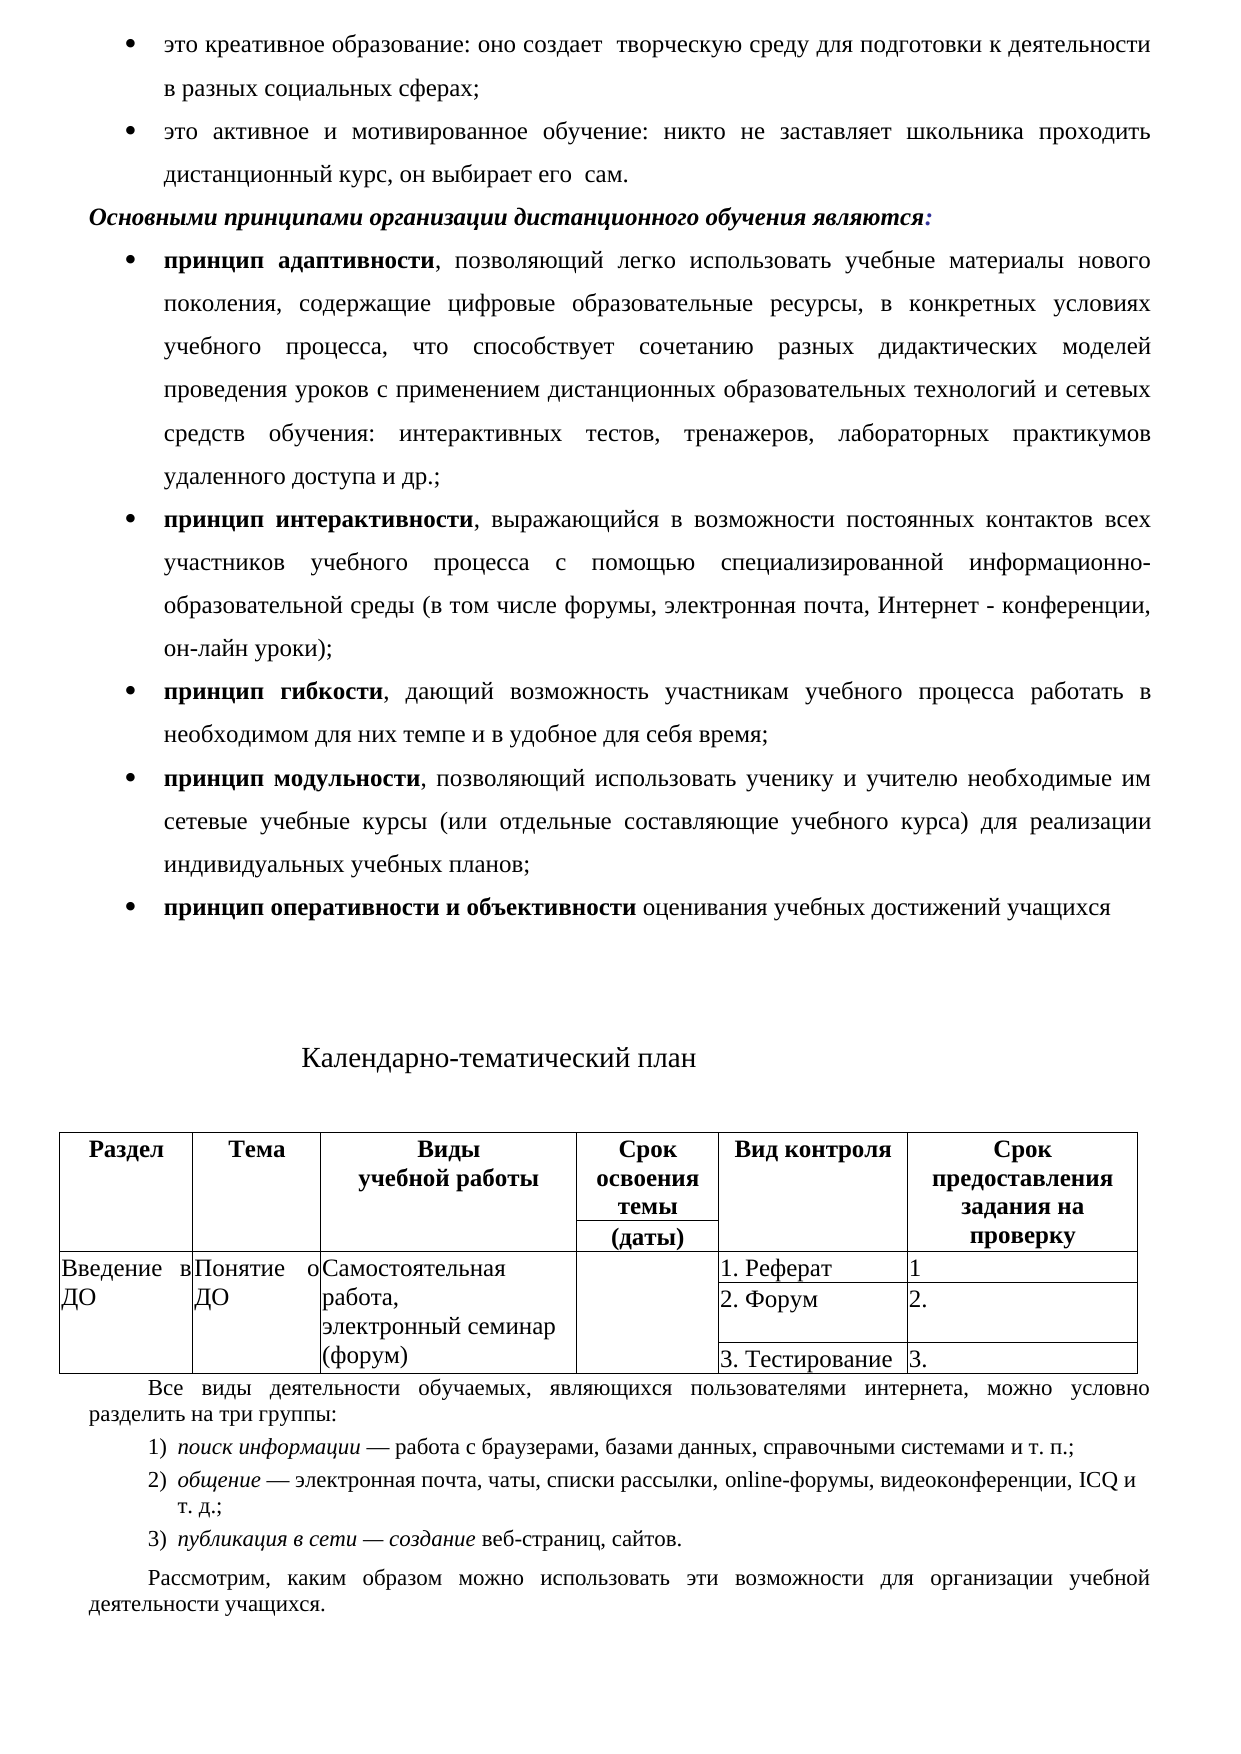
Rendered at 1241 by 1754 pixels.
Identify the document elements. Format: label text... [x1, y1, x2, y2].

list это активное и мотивированное обучение: никто не заставляет школьника проходить дистанционный курс, он выбирает его сам. [126, 116, 1152, 188]
table_cell 1. Реферат [719, 1252, 907, 1282]
list принцип модульности, позволяющий использовать ученику и учителю необходимые им сетевые учебные курсы (или отдельные составляющие учебного курса) для реализации индивидуальных учебных планов; [126, 763, 1152, 878]
table_cell [577, 1252, 718, 1373]
list принцип оперативности и объективности оценивания учебных достижений учащихся [126, 892, 1152, 921]
table_header Срок освоения темы [577, 1133, 718, 1220]
table_cell Самостоятельная работа, электронный семинар (форум) [321, 1252, 576, 1373]
text Рассмотрим, каким образом можно использовать эти возможности для организации учебной деятельности учащихся. [89, 1563, 1152, 1616]
list принцип интерактивности, выражающийся в возможности постоянных контактов всех участников учебного процесса с помощью специализированной информационно-образовательной среды (в том числе форумы, электронная почта, Интернет - конференции, он-лайн уроки); [126, 504, 1152, 662]
table_cell Понятие о ДО [193, 1252, 320, 1373]
list принцип адаптивности, позволяющий легко использовать учебные материалы нового поколения, содержащие цифровые образовательные ресурсы, в конкретных условиях учебного процесса, что способствует сочетанию разных дидактических моделей проведения уроков с применением дистанционных образовательных технологий и сетевых средств обучения: интерактивных тестов, тренажеров, лабораторных практикумов удаленного доступа и др.; [126, 245, 1152, 489]
table_cell (даты) [577, 1221, 718, 1251]
table_header Вид контроля [719, 1133, 907, 1251]
table_cell 2. Форум [719, 1283, 907, 1342]
table_cell Введение в ДО [60, 1252, 192, 1373]
text Календарно-тематический план [89, 1041, 1152, 1074]
table_cell 2. [908, 1283, 1137, 1342]
table_header Виды учебной работы [321, 1133, 576, 1251]
table_header Срок предоставления задания на проверку [908, 1133, 1137, 1251]
text Все виды деятельности обучаемых, являющихся пользователями интернета, можно условно разделить на три группы: [89, 1374, 1152, 1427]
list принцип гибкости, дающий возможность участникам учебного процесса работать в необходимом для них темпе и в удобное для себя время; [126, 676, 1152, 748]
list это креативное образование: оно создает творческую среду для подготовки к деятельности в разных социальных сферах; [126, 29, 1152, 101]
table_cell 3. Тестирование [719, 1343, 907, 1373]
table_cell 3. [908, 1343, 1137, 1373]
list поиск информации — работа с браузерами, базами данных, справочными системами и т. п.; [148, 1433, 1152, 1459]
table_header Раздел [60, 1133, 192, 1251]
table_cell 1 [908, 1252, 1137, 1282]
text Основными принципами организации дистанционного обучения являются: [89, 202, 1152, 231]
table_header Тема [193, 1133, 320, 1251]
list общение — электронная почта, чаты, списки рассылки, online-форумы, видеоконференции, ICQ и т. д.; [148, 1466, 1152, 1518]
list публикация в сети — создание веб-страниц, сайтов. [148, 1525, 1152, 1551]
